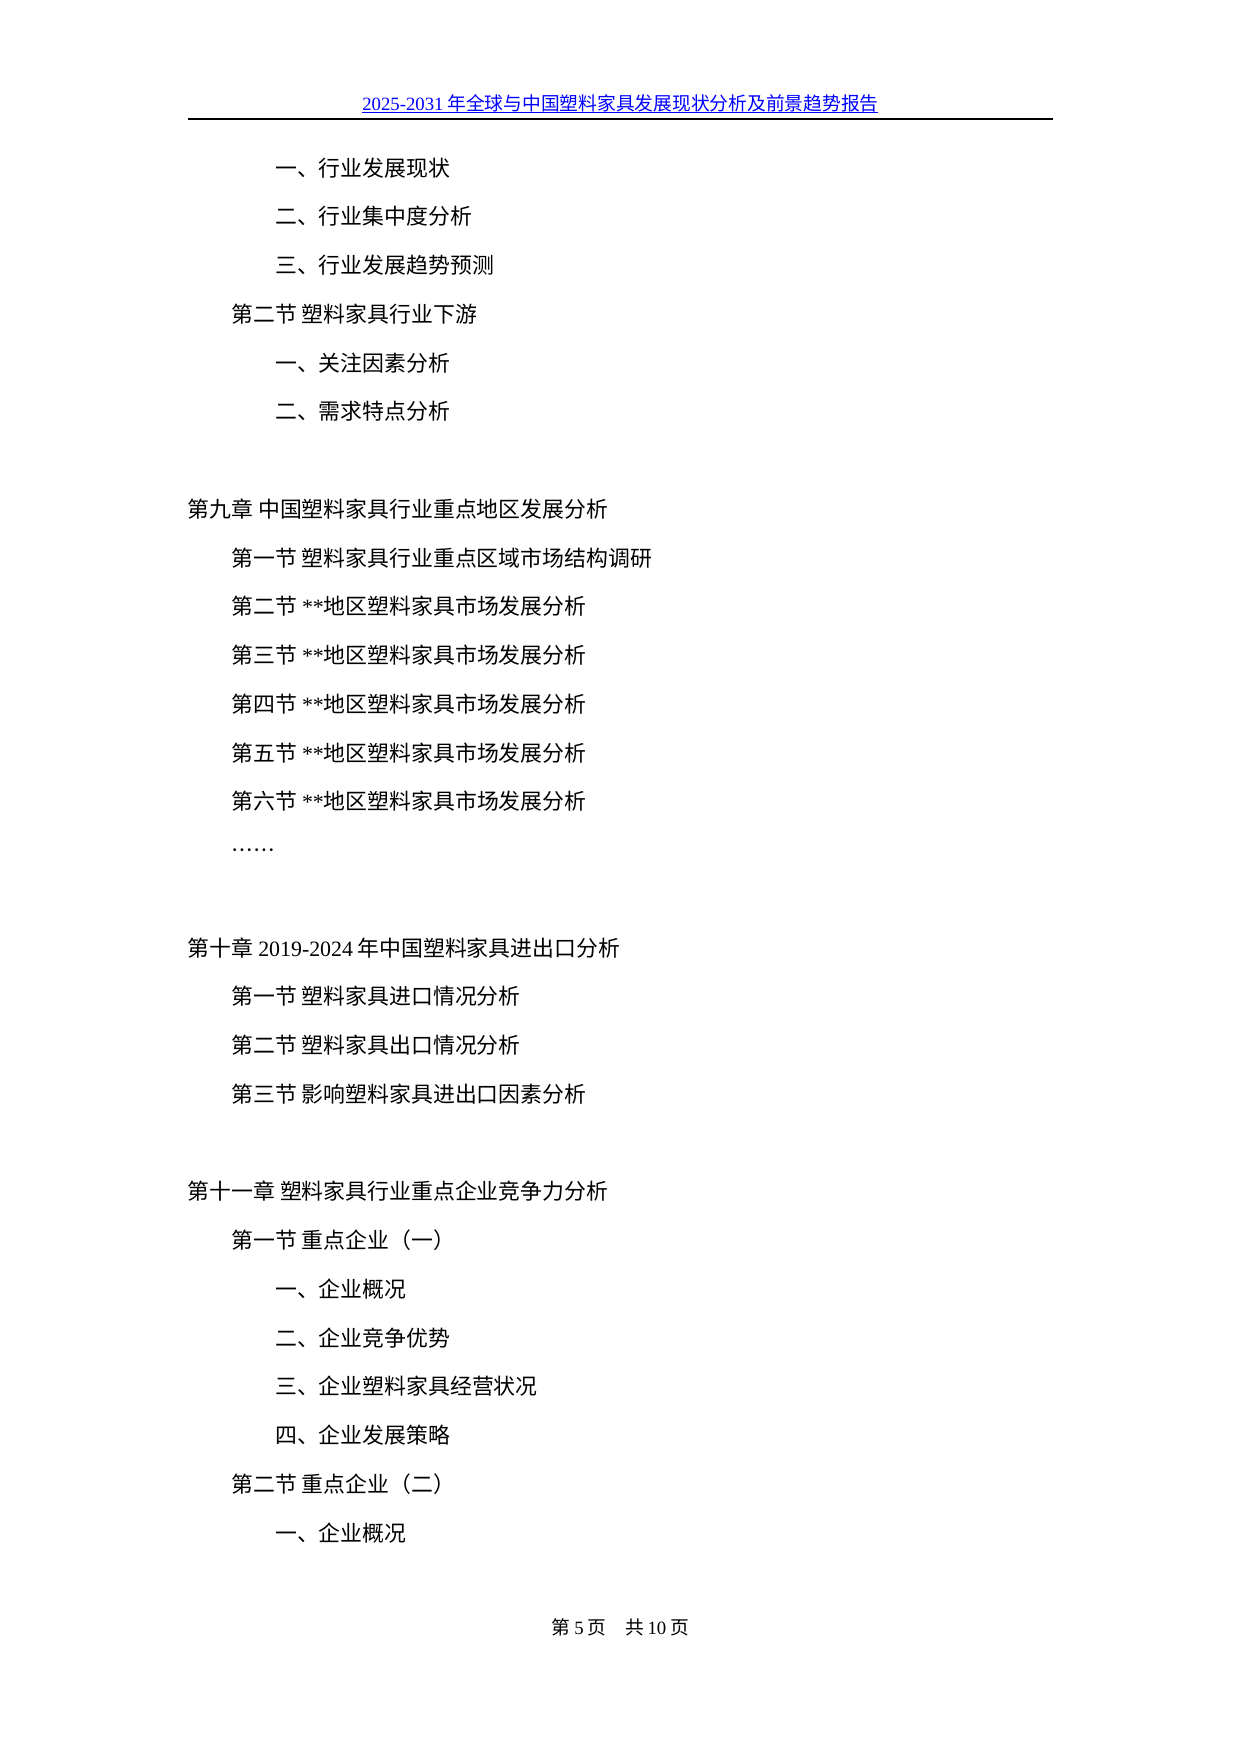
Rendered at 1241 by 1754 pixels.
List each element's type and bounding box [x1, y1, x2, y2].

text [187, 150, 1053, 1548]
